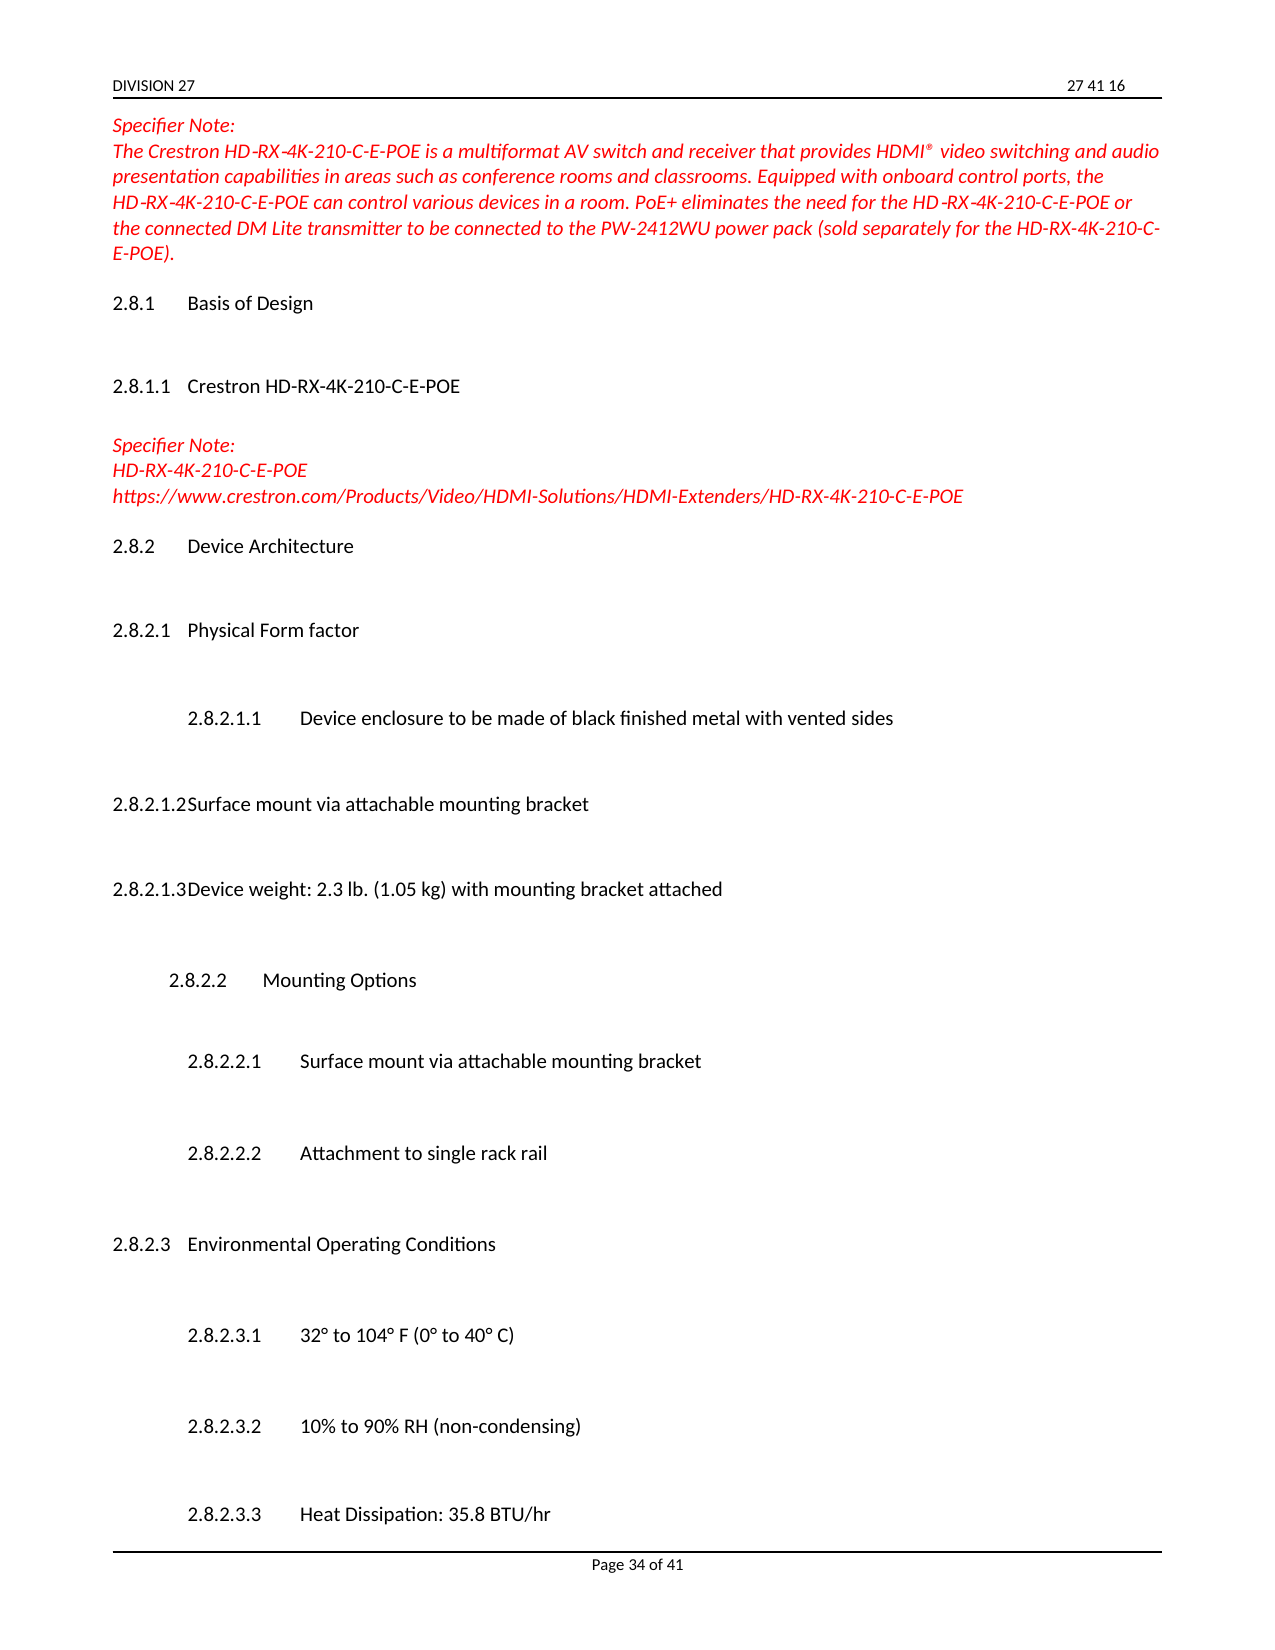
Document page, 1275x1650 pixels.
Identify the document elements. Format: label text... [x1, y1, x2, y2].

subtitle Surface mount via attachable mounting bracket [112, 791, 1162, 817]
text The Crestron HD‑RX‑4K-210-C-E-POE is a multiformat AV switch and receiver that provides HDMI® video switching and audio presentation capabilities in areas such as conference rooms and classrooms. Equipped with onboard control ports, the HD‑RX‑4K-210-C-E-POE can control various devices in a room. PoE+ eliminates the need for the HD‑RX‑4K-210-C-E-POE or the connected DM Lite transmitter to be connected to the PW-2412WU power pack (sold separately for the HD-RX-4K-210-C-E-POE). [112, 138, 1162, 266]
subtitle Device enclosure to be made of black finished metal with vented sides [187, 705, 1162, 730]
subtitle Basis of Design [112, 290, 1162, 315]
subtitle Device Architecture [112, 534, 1162, 559]
subtitle Crestron HD-RX-4K-210-C-E-POE [112, 373, 1162, 398]
subtitle Attachment to single rack rail [187, 1140, 1162, 1165]
subtitle 10% to 90% RH (non-condensing) [187, 1414, 1162, 1439]
text HD-RX-4K-210-C-E-POE https://www.crestron.com/Products/Video/HDMI-Solutions/HDMI-Extenders/HD-RX-4K-210-C-E-POE [112, 457, 1162, 508]
subtitle Environmental Operating Conditions [112, 1231, 1162, 1257]
subtitle Surface mount via attachable mounting bracket [187, 1049, 1162, 1074]
subtitle Heat Dissipation: 35.8 BTU/hr [187, 1502, 1162, 1527]
subtitle Device weight: 2.3 lb. (1.05 kg) with mounting bracket attached [112, 876, 1162, 901]
subtitle 32° to 104° F (0° to 40° C) [187, 1322, 1162, 1348]
subtitle Mounting Options [169, 967, 1162, 992]
subtitle Physical Form factor [112, 617, 1162, 642]
text Specifier Note: [112, 112, 1162, 138]
text Specifier Note: [112, 432, 1162, 457]
